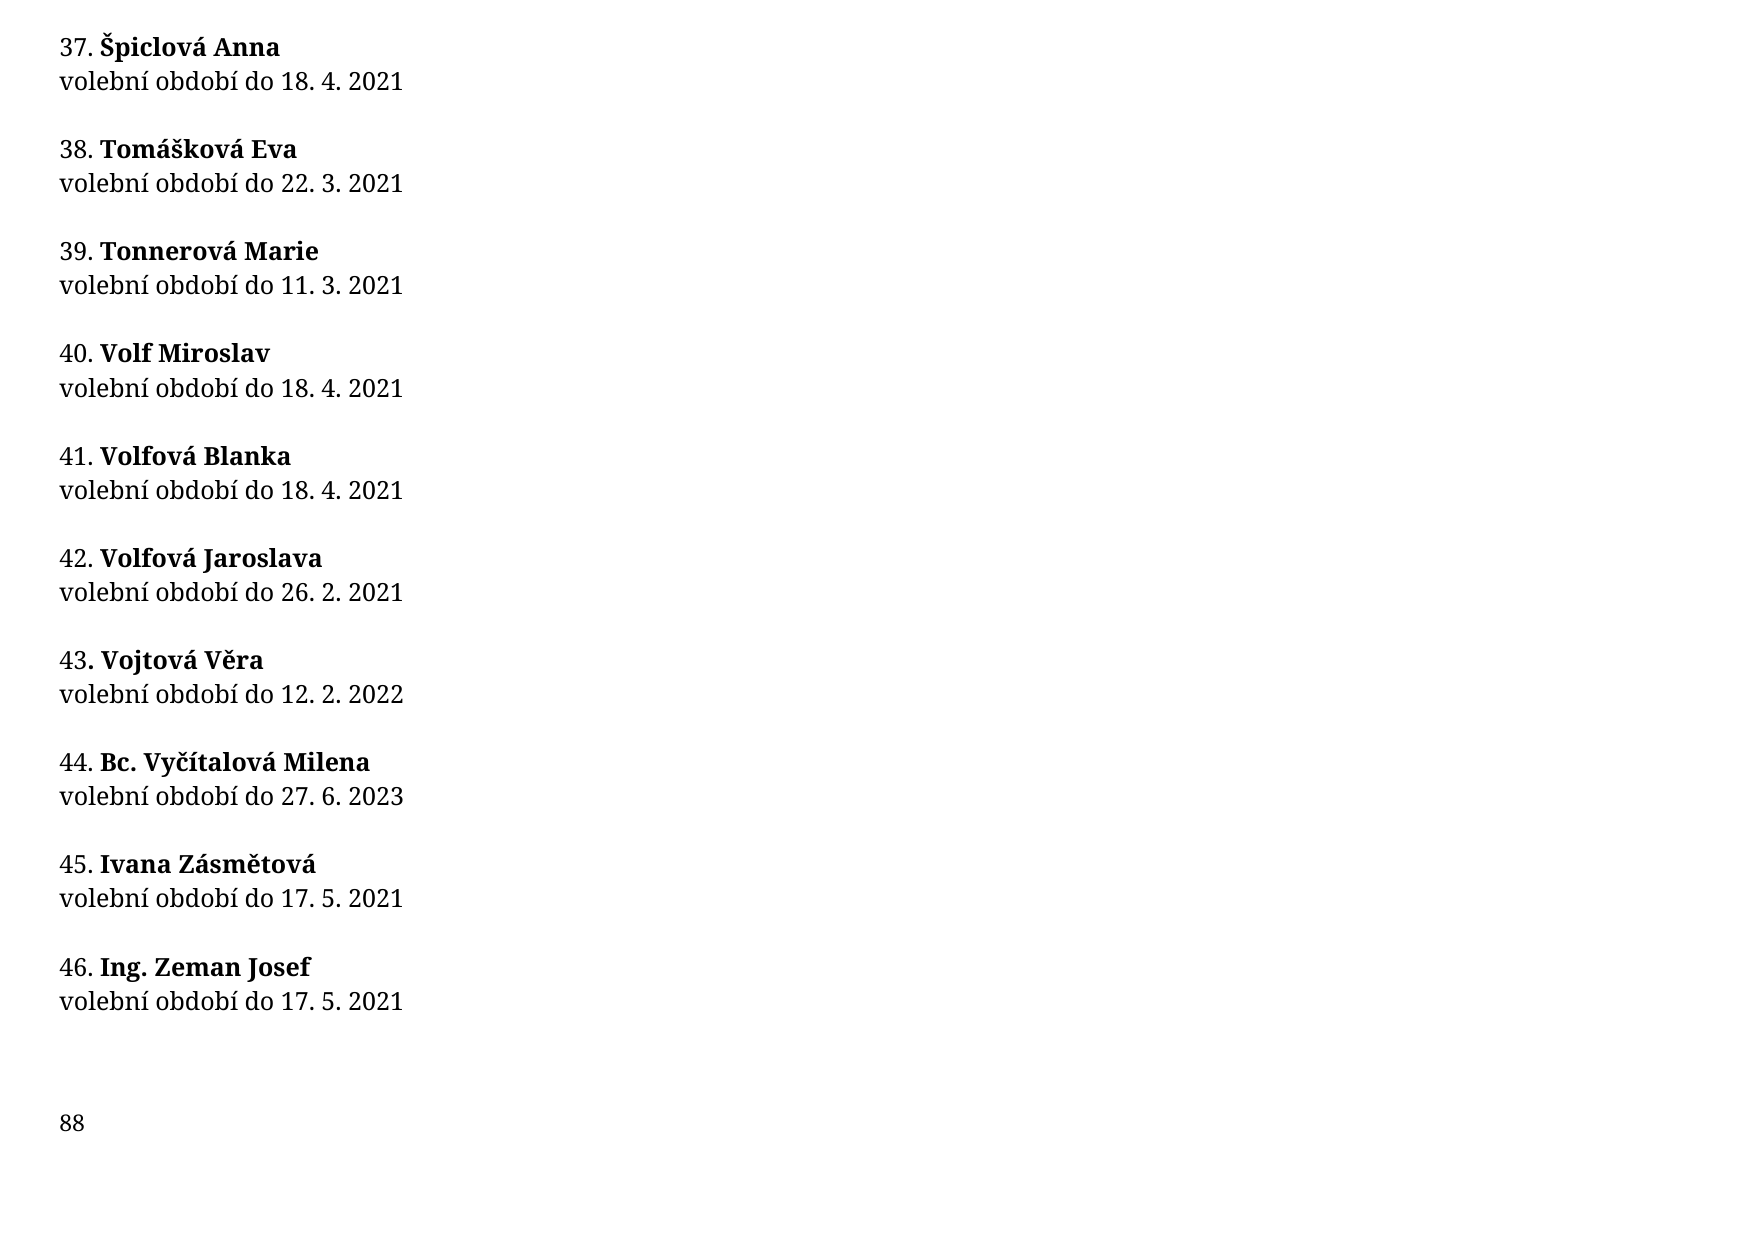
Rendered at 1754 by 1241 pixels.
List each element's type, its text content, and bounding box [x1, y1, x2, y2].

text volební období do 17. 5. 2021 [59, 983, 1695, 1017]
text volební období do 12. 2. 2022 [59, 677, 1695, 711]
text volební období do 18. 4. 2021 [59, 472, 1695, 506]
text 45. Ivana Zásmětová [59, 847, 1695, 881]
text 42. Volfová Jaroslava [59, 541, 1695, 574]
text volební období do 17. 5. 2021 [59, 881, 1695, 915]
text 46. Ing. Zeman Josef [59, 949, 1695, 983]
text volební období do 27. 6. 2023 [59, 779, 1695, 813]
text 37. Špiclová Anna [59, 29, 1695, 64]
text 44. Bc. Vyčítalová Milena [59, 745, 1695, 779]
text 40. Volf Miroslav [59, 336, 1695, 370]
text 43. Vojtová Věra [59, 643, 1695, 677]
text volební období do 11. 3. 2021 [59, 268, 1695, 302]
text 41. Volfová Blanka [59, 438, 1695, 472]
text volební období do 18. 4. 2021 [59, 64, 1695, 98]
text volební období do 26. 2. 2021 [59, 574, 1695, 609]
text 39. Tonnerová Marie [59, 234, 1695, 268]
text volební období do 18. 4. 2021 [59, 370, 1695, 404]
text volební období do 22. 3. 2021 [59, 166, 1695, 200]
text 38. Tomášková Eva [59, 132, 1695, 166]
